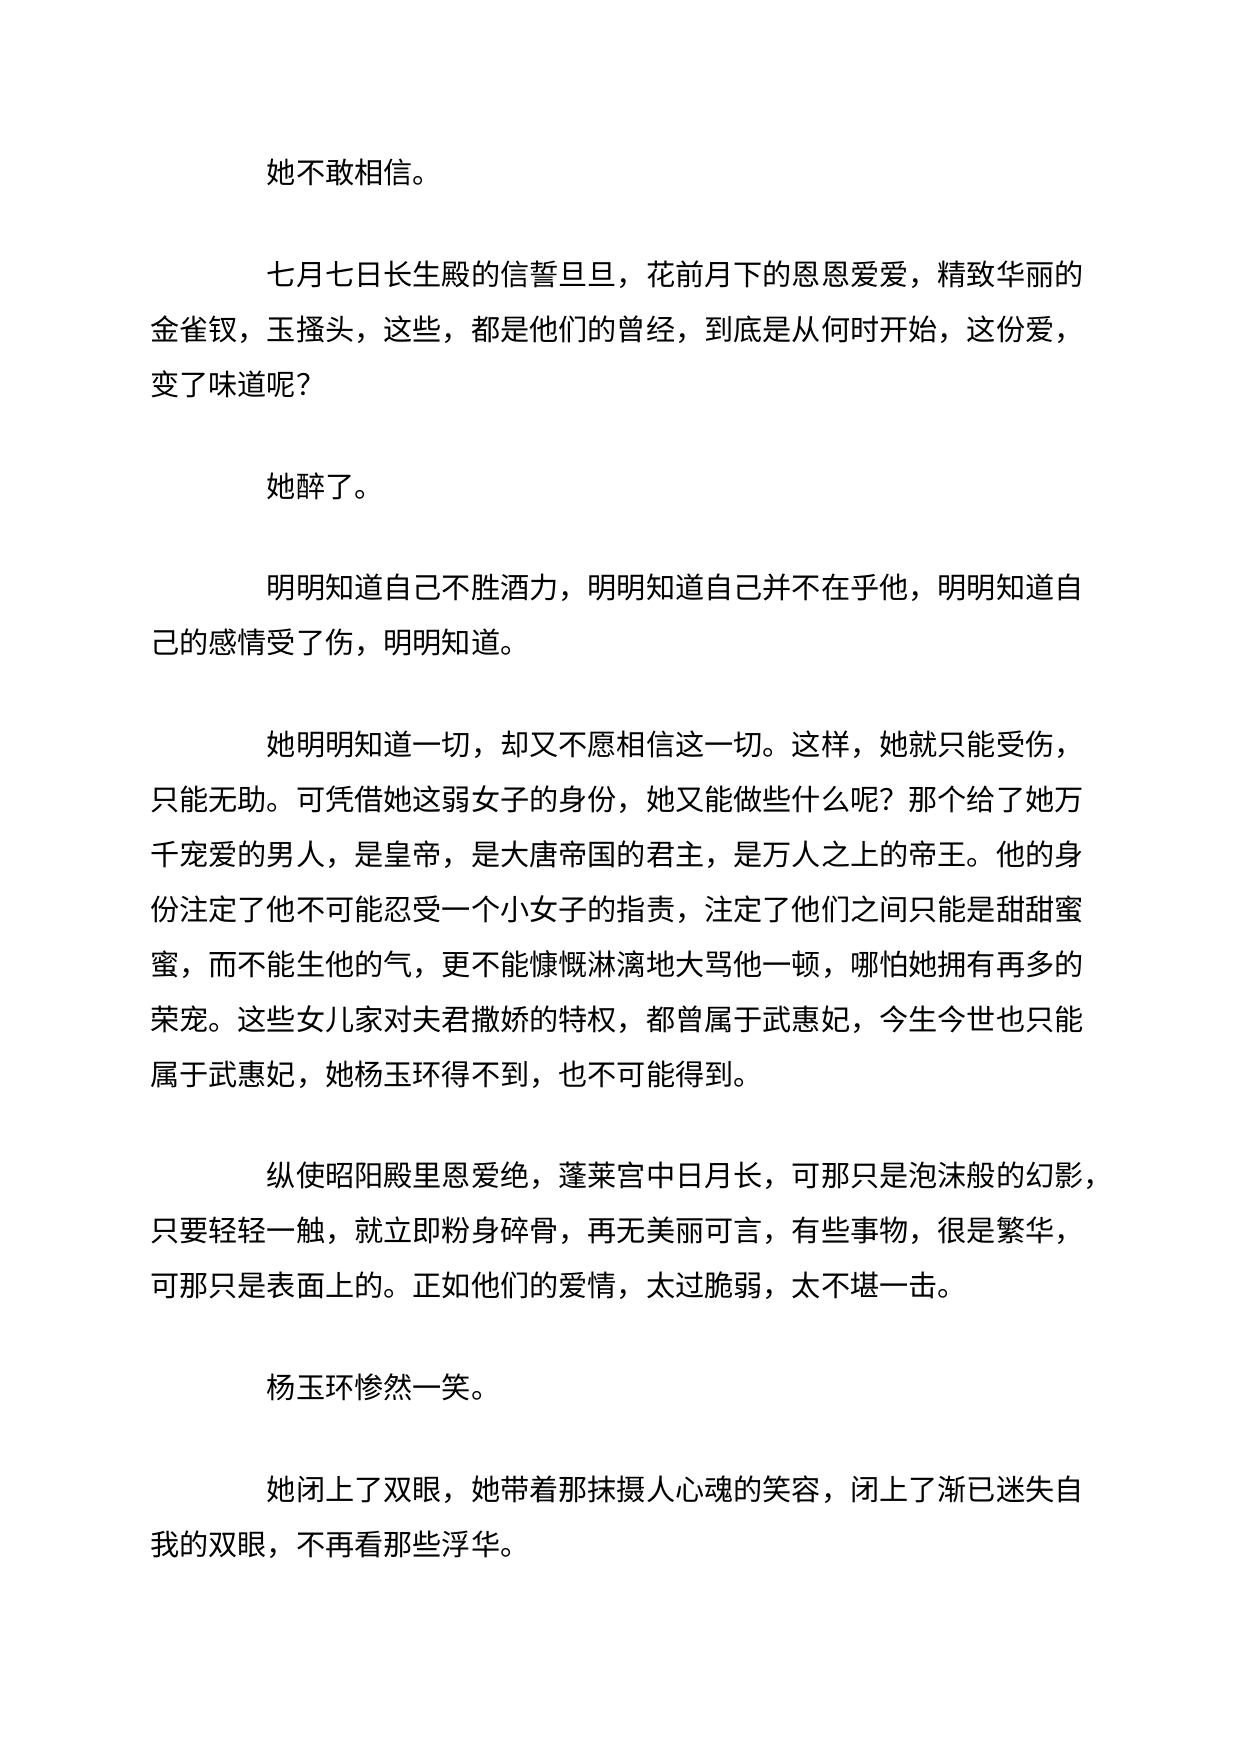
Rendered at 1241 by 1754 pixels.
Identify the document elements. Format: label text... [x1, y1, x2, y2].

text 杨玉环惨然一笑。 [150, 1364, 1090, 1407]
text 她明明知道一切，却又不愿相信这一切。这样，她就只能受伤，只能无助。可凭借她这弱女子的身份，她又能做些什么呢？那个给了她万千宠爱的男人，是皇帝，是大唐帝国的君主，是万人之上的帝王。他的身份注定了他不可能忍受一个小女子的指责，注定了他们之间只能是甜甜蜜蜜，而不能生他的气，更不能慷慨淋漓地大骂他一顿，哪怕她拥有再多的荣宠。这些女儿家对夫君撒娇的特权，都曾属于武惠妃，今生今世也只能属于武惠妃，她杨玉环得不到，也不可能得到。 [150, 722, 1090, 1093]
text 纵使昭阳殿里恩爱绝，蓬莱宫中日月长，可那只是泡沫般的幻影，只要轻轻一触，就立即粉身碎骨，再无美丽可言，有些事物，很是繁华，可那只是表面上的。正如他们的爱情，太过脆弱，太不堪一击。 [150, 1153, 1090, 1305]
text 明明知道自己不胜酒力，明明知道自己并不在乎他，明明知道自己的感情受了伤，明明知道。 [150, 565, 1090, 662]
text 她不敢相信。 [150, 150, 1090, 192]
text 她醉了。 [150, 463, 1090, 506]
text 她闭上了双眼，她带着那抹摄人心魂的笑容，闭上了渐已迷失自我的双眼，不再看那些浮华。 [150, 1466, 1090, 1563]
text 七月七日长生殿的信誓旦旦，花前月下的恩恩爱爱，精致华丽的金雀钗，玉搔头，这些，都是他们的曾经，到底是从何时开始，这份爱，变了味道呢？ [150, 252, 1090, 404]
